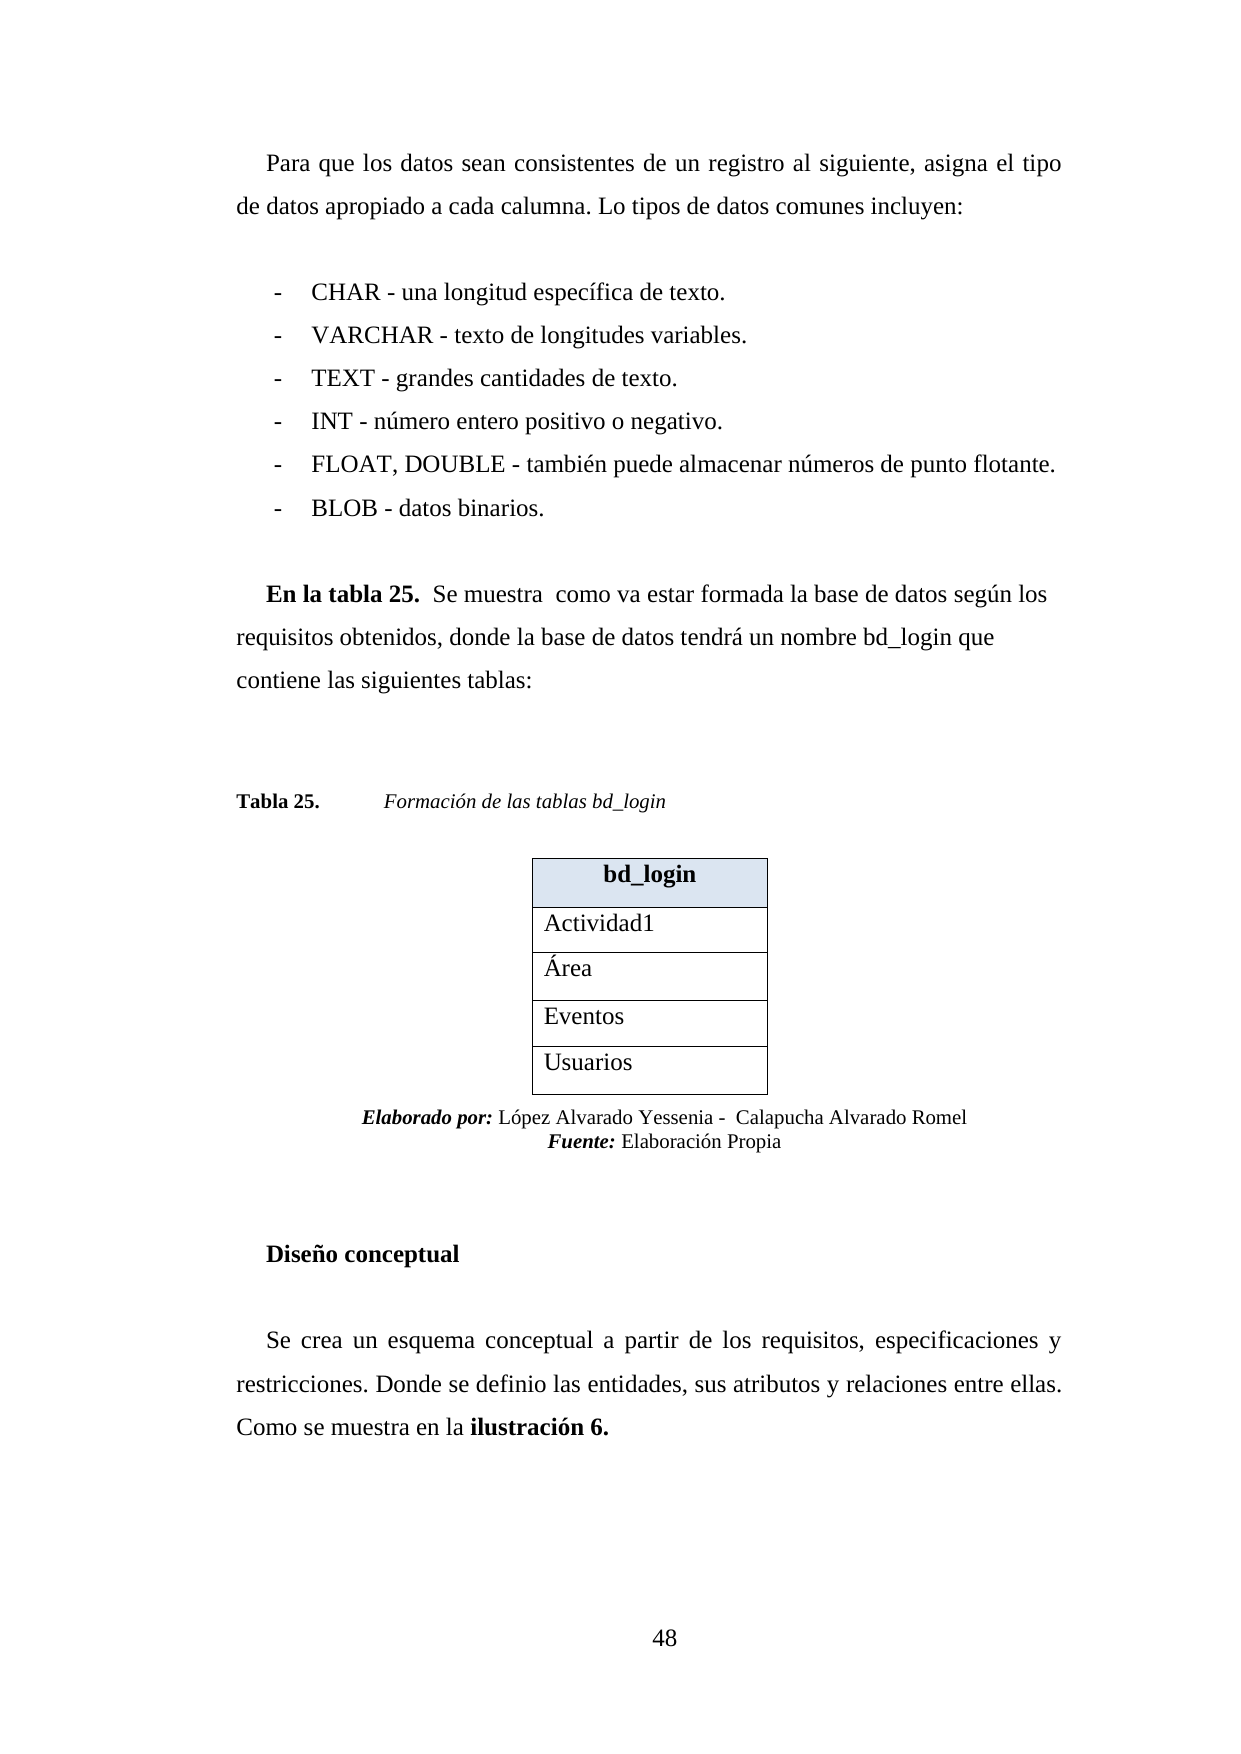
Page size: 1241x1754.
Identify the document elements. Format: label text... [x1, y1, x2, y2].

text Elaborado por: López Alvarado Yessenia - Calapucha Alvarado Romel [236, 1105, 1063, 1129]
table_header bd_login [533, 859, 767, 907]
list CHAR - una longitud específica de texto. [274, 277, 1063, 306]
list TEXT - grandes cantidades de texto. [274, 363, 1063, 392]
table_cell Área [533, 953, 767, 1000]
list FLOAT, DOUBLE - también puede almacenar números de punto flotante. [274, 449, 1063, 478]
table_cell Usuarios [533, 1047, 767, 1094]
text En la tabla 25. Se muestra como va estar formada la base de datos según los requisitos obtenidos, donde la base de datos tendrá un nombre bd_login que contiene las siguientes tablas: [236, 579, 1063, 694]
table_cell Actividad1 [533, 908, 767, 952]
text Formación de las tablas bd_login [236, 789, 1063, 813]
text Fuente: Elaboración Propia [236, 1129, 1063, 1153]
list BLOB - datos binarios. [274, 493, 1063, 521]
text Diseño conceptual [236, 1239, 1063, 1268]
list VARCHAR - texto de longitudes variables. [274, 320, 1063, 349]
table_cell Eventos [533, 1001, 767, 1046]
text Se crea un esquema conceptual a partir de los requisitos, especificaciones y restricciones. Donde se definio las entidades, sus atributos y relaciones entre ellas. Como se muestra en la ilustración 6. [236, 1326, 1063, 1441]
text Para que los datos sean consistentes de un registro al siguiente, asigna el tipo de datos apropiado a cada calumna. Lo tipos de datos comunes incluyen: [236, 148, 1063, 219]
list INT - número entero positivo o negativo. [274, 406, 1063, 435]
